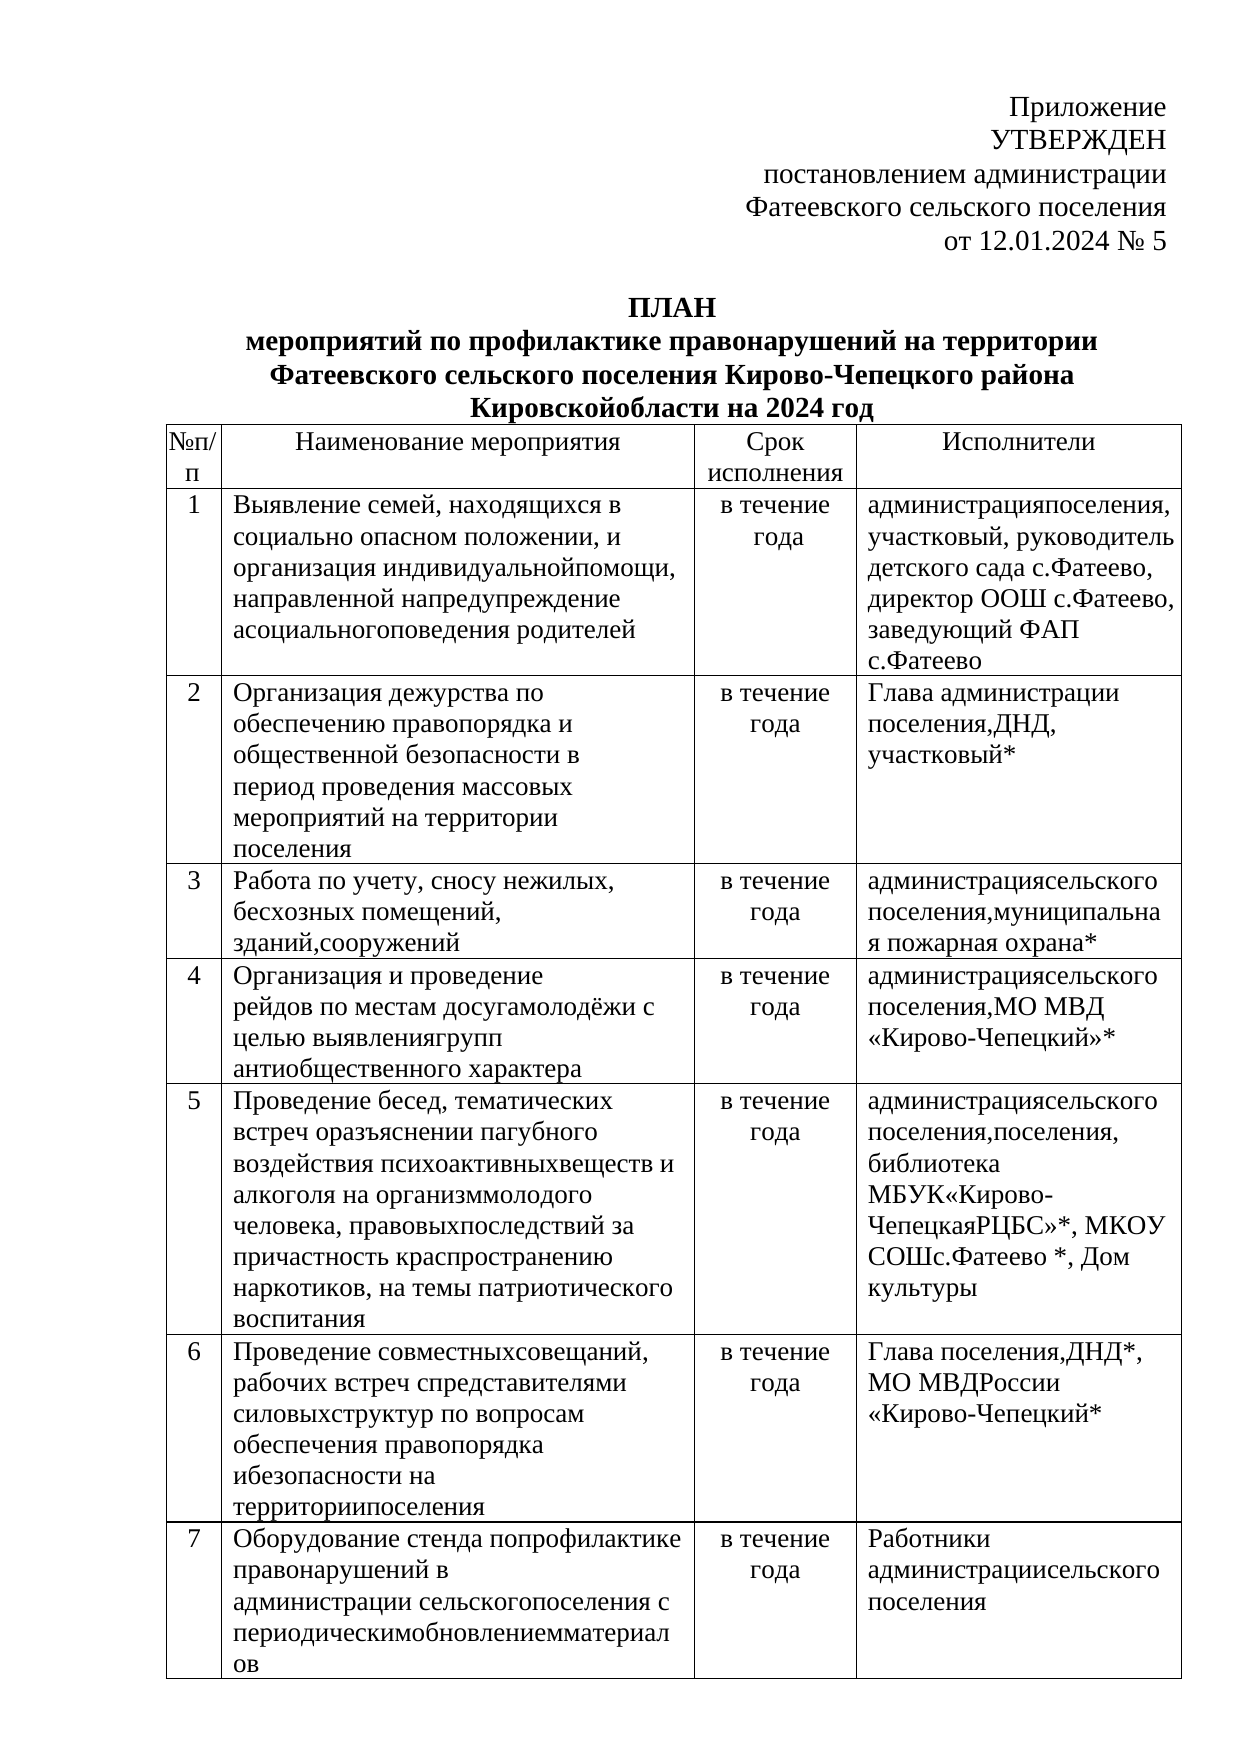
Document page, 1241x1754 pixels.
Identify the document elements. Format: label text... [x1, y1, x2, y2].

text Фатеевского сельского поселения Кирово-Чепецкого района [177, 357, 1167, 391]
table_cell 1 [167, 489, 221, 675]
table_cell в течение года [695, 489, 856, 675]
text от 12.01.2024 № 5 [177, 223, 1167, 256]
table_cell 6 [167, 1335, 221, 1521]
table_header Исполнители [857, 425, 1181, 487]
text Приложение [177, 89, 1167, 122]
text Фатеевского сельского поселения [177, 189, 1167, 223]
table_cell в течение года [695, 1084, 856, 1333]
text мероприятий по профилактике правонарушений на территории [177, 323, 1167, 357]
table_cell 4 [167, 959, 221, 1083]
table_cell Проведение бесед, тематических встреч оразъяснении пагубного воздействия психоактивныхвеществ и алкоголя на организммолодого человека, правовыхпоследствий за причастность краспространению наркотиков, на темы патриотического воспитания [222, 1084, 694, 1333]
text ПЛАН [177, 290, 1167, 323]
table_cell администрациясельского поселения,поселения, библиотека МБУК«Кирово-ЧепецкаяРЦБС»*, МКОУ СОШс.Фатеево *, Дом культуры [857, 1084, 1181, 1333]
table_cell Глава поселения,ДНД*, МО МВДРоссии «Кирово-Чепецкий* [857, 1335, 1181, 1521]
table_cell Оборудование стенда попрофилактике правонарушений в администрации сельскогопоселения с периодическимобновлениемматериалов [222, 1523, 694, 1678]
table_cell Глава администрации поселения,ДНД, участковый* [857, 676, 1181, 863]
table_cell администрациясельского поселения,МО МВД «Кирово-Чепецкий»* [857, 959, 1181, 1083]
table_header Срок исполнения [695, 425, 856, 487]
table_cell Организация дежурства по обеспечению правопорядка и общественной безопасности в период проведения массовых мероприятий на территории поселения [222, 676, 694, 863]
table_cell 5 [167, 1084, 221, 1333]
table_cell в течение года [695, 1335, 856, 1521]
table_cell в течение года [695, 864, 856, 958]
text постановлением администрации [177, 156, 1167, 189]
table_cell администрацияпоселения,участковый, руководитель детского сада с.Фатеево, директор ООШ с.Фатеево, заведующий ФАП с.Фатеево [857, 489, 1181, 675]
table_cell в течение года [695, 1523, 856, 1678]
table_header №п/п [167, 425, 221, 487]
table_cell в течение года [695, 676, 856, 863]
table_cell Организация и проведение рейдов по местам досугамолодёжи с целью выявлениягрупп антиобщественного характера [222, 959, 694, 1083]
table_header Наименование мероприятия [222, 425, 694, 487]
table_cell Работники администрациисельского поселения [857, 1523, 1181, 1678]
text Кировскойобласти на 2024 год [177, 391, 1167, 424]
table_cell администрациясельского поселения,муниципальная пожарная охрана* [857, 864, 1181, 958]
table_cell 2 [167, 676, 221, 863]
table_cell 3 [167, 864, 221, 958]
text УТВЕРЖДЕН [177, 122, 1167, 156]
table_cell Работа по учету, сносу нежилых, бесхозных помещений, зданий,сооружений [222, 864, 694, 958]
table_cell в течение года [695, 959, 856, 1083]
table_cell 7 [167, 1523, 221, 1678]
table_cell Выявление семей, находящихся в социально опасном положении, и организация индивидуальнойпомощи, направленной напредупреждение асоциальногоповедения родителей [222, 489, 694, 675]
table_cell Проведение совместныхсовещаний, рабочих встреч спредставителями силовыхструктур по вопросам обеспечения правопорядка ибезопасности на территориипоселения [222, 1335, 694, 1521]
